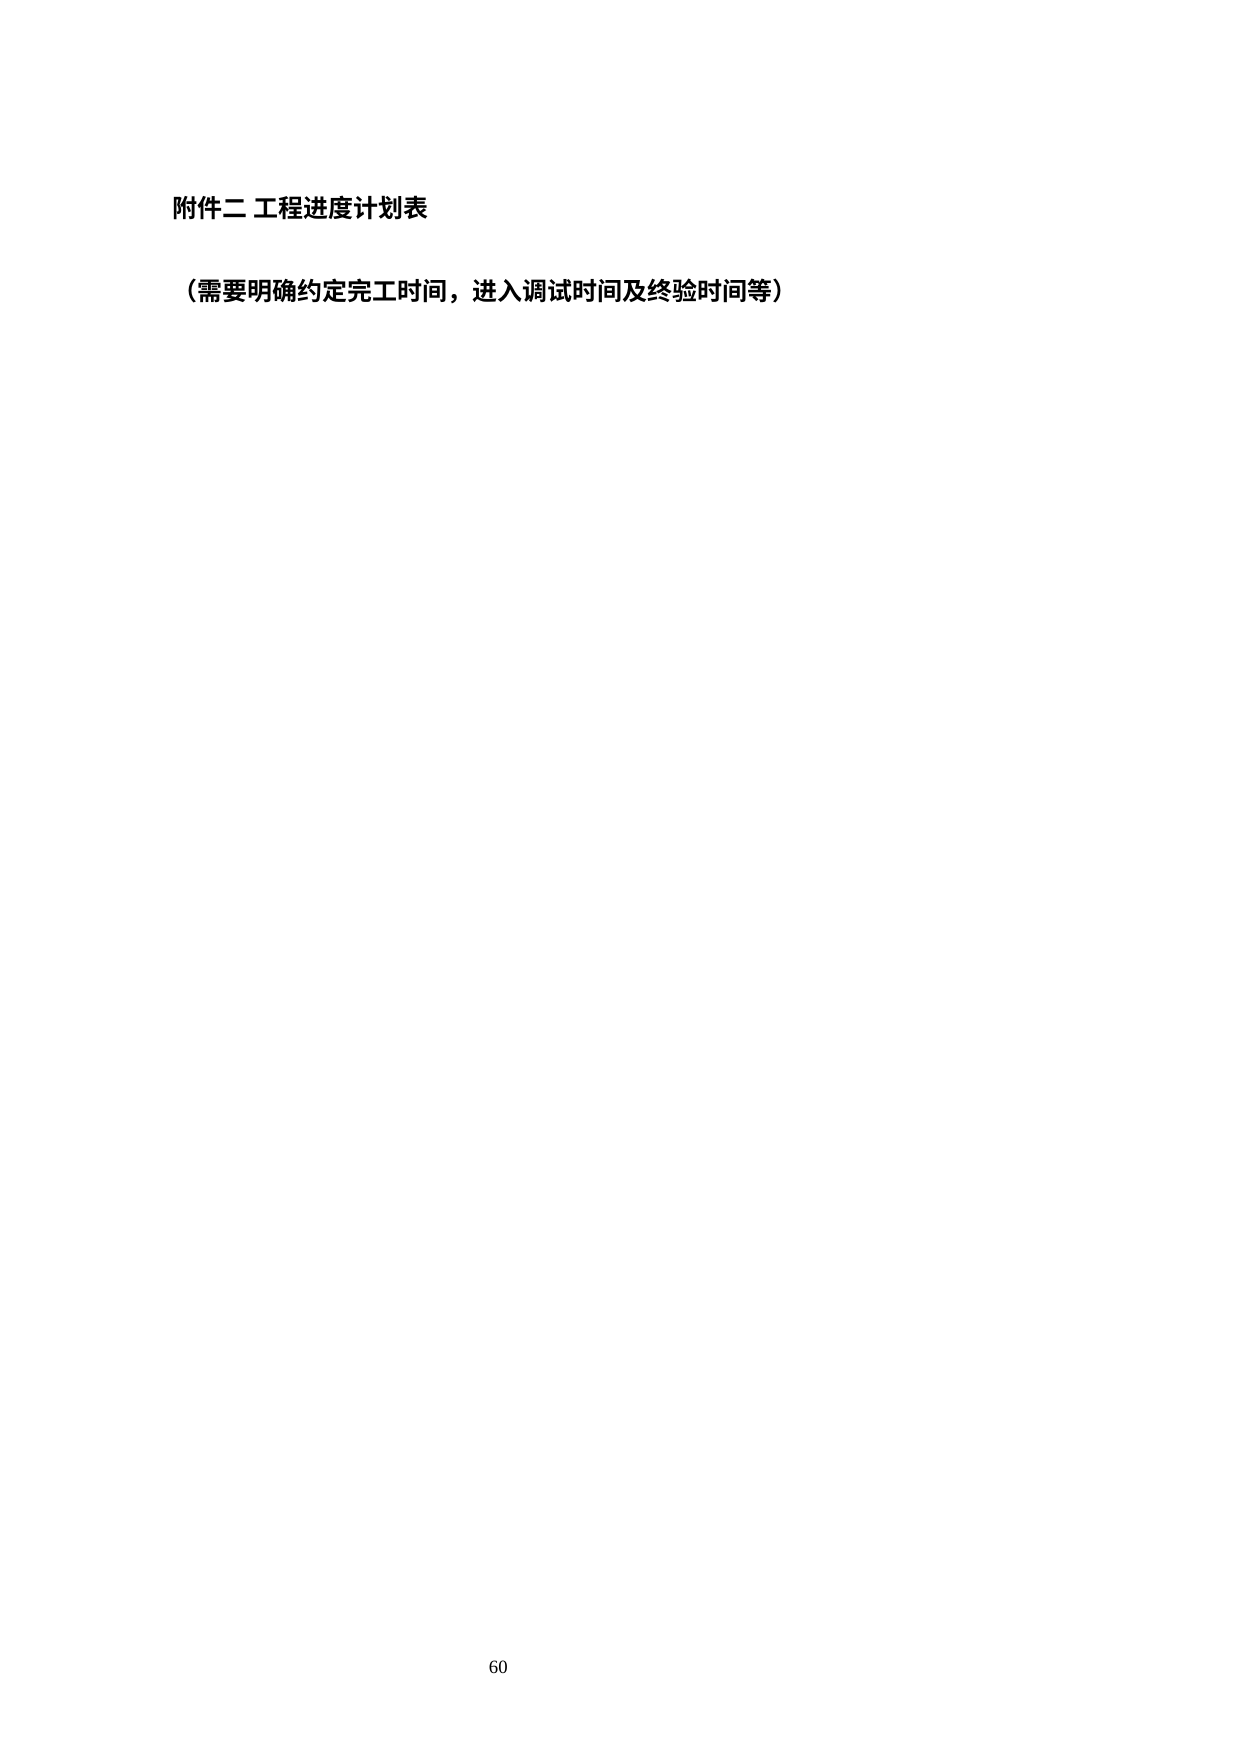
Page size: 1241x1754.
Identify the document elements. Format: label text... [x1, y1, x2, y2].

text 附件二 工程进度计划表 [148, 174, 1093, 239]
text （需要明确约定完工时间，进入调试时间及终验时间等）附件三： 技术协议书 [148, 257, 1093, 323]
